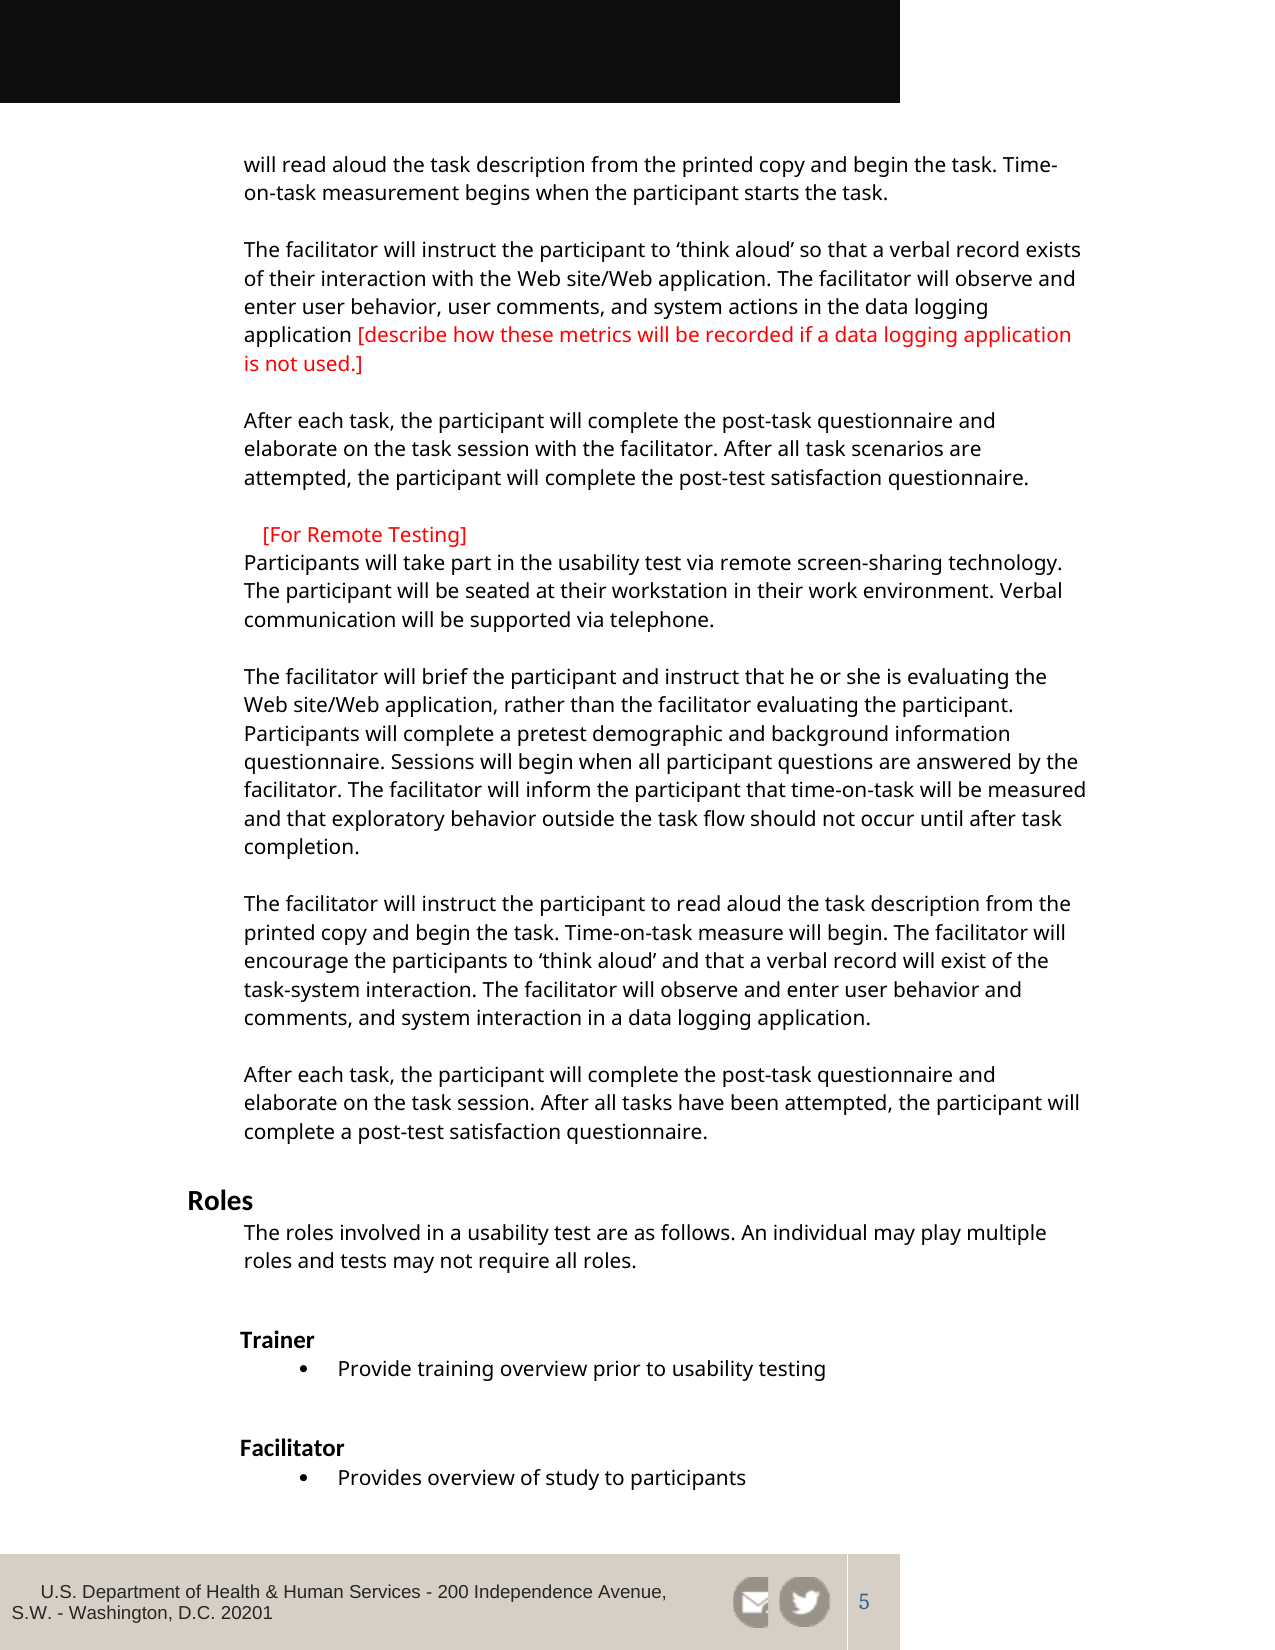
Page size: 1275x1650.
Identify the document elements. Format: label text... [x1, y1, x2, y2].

list Provide training overview prior to usability testing [300, 1354, 1087, 1383]
list Provides overview of study to participants [300, 1463, 1087, 1491]
text The facilitator will brief the participant and instruct that he or she is evaluating the Web site/Web application, rather than the facilitator evaluating the participant. Participants will complete a pretest demographic and background information questionnaire. Sessions will begin when all participant questions are answered by the facilitator. The facilitator will inform the participant that time-on-task will be measured and that exploratory behavior outside the task flow should not occur until after task completion. [244, 662, 1087, 861]
text The facilitator will instruct the participant to read aloud the task description from the printed copy and begin the task. Time-on-task measure will begin. The facilitator will encourage the participants to ‘think aloud’ and that a verbal record will exist of the task-system interaction. The facilitator will observe and enter user behavior and comments, and system interaction in a data logging application. [244, 889, 1087, 1032]
subtitle Facilitator [240, 1432, 1087, 1463]
text [For Remote Testing] [244, 520, 1087, 548]
picture [733, 1577, 769, 1628]
text Participants will take part in the usability test via remote screen-sharing technology. The participant will be seated at their workstation in their work environment. Verbal communication will be supported via telephone. [244, 548, 1087, 633]
text The roles involved in a usability test are as follows. An individual may play multiple roles and tests may not require all roles. [244, 1218, 1087, 1274]
text After each task, the participant will complete the post-task questionnaire and elaborate on the task session. After all tasks have been attempted, the participant will complete a post-test satisfaction questionnaire. [244, 1060, 1087, 1145]
subtitle Trainer [240, 1324, 1087, 1354]
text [244, 150, 1087, 207]
subtitle Roles [187, 1182, 1087, 1218]
text The facilitator will instruct the participant to ‘think aloud’ so that a verbal record exists of their interaction with the Web site/Web application. The facilitator will observe and enter user behavior, user comments, and system actions in the data logging application [describe how these metrics will be recorded if a data logging application is not used.] [244, 235, 1087, 377]
text After each task, the participant will complete the post-task questionnaire and elaborate on the task session with the facilitator. After all task scenarios are attempted, the participant will complete the post-test satisfaction questionnaire. [244, 406, 1087, 491]
picture [779, 1577, 831, 1627]
